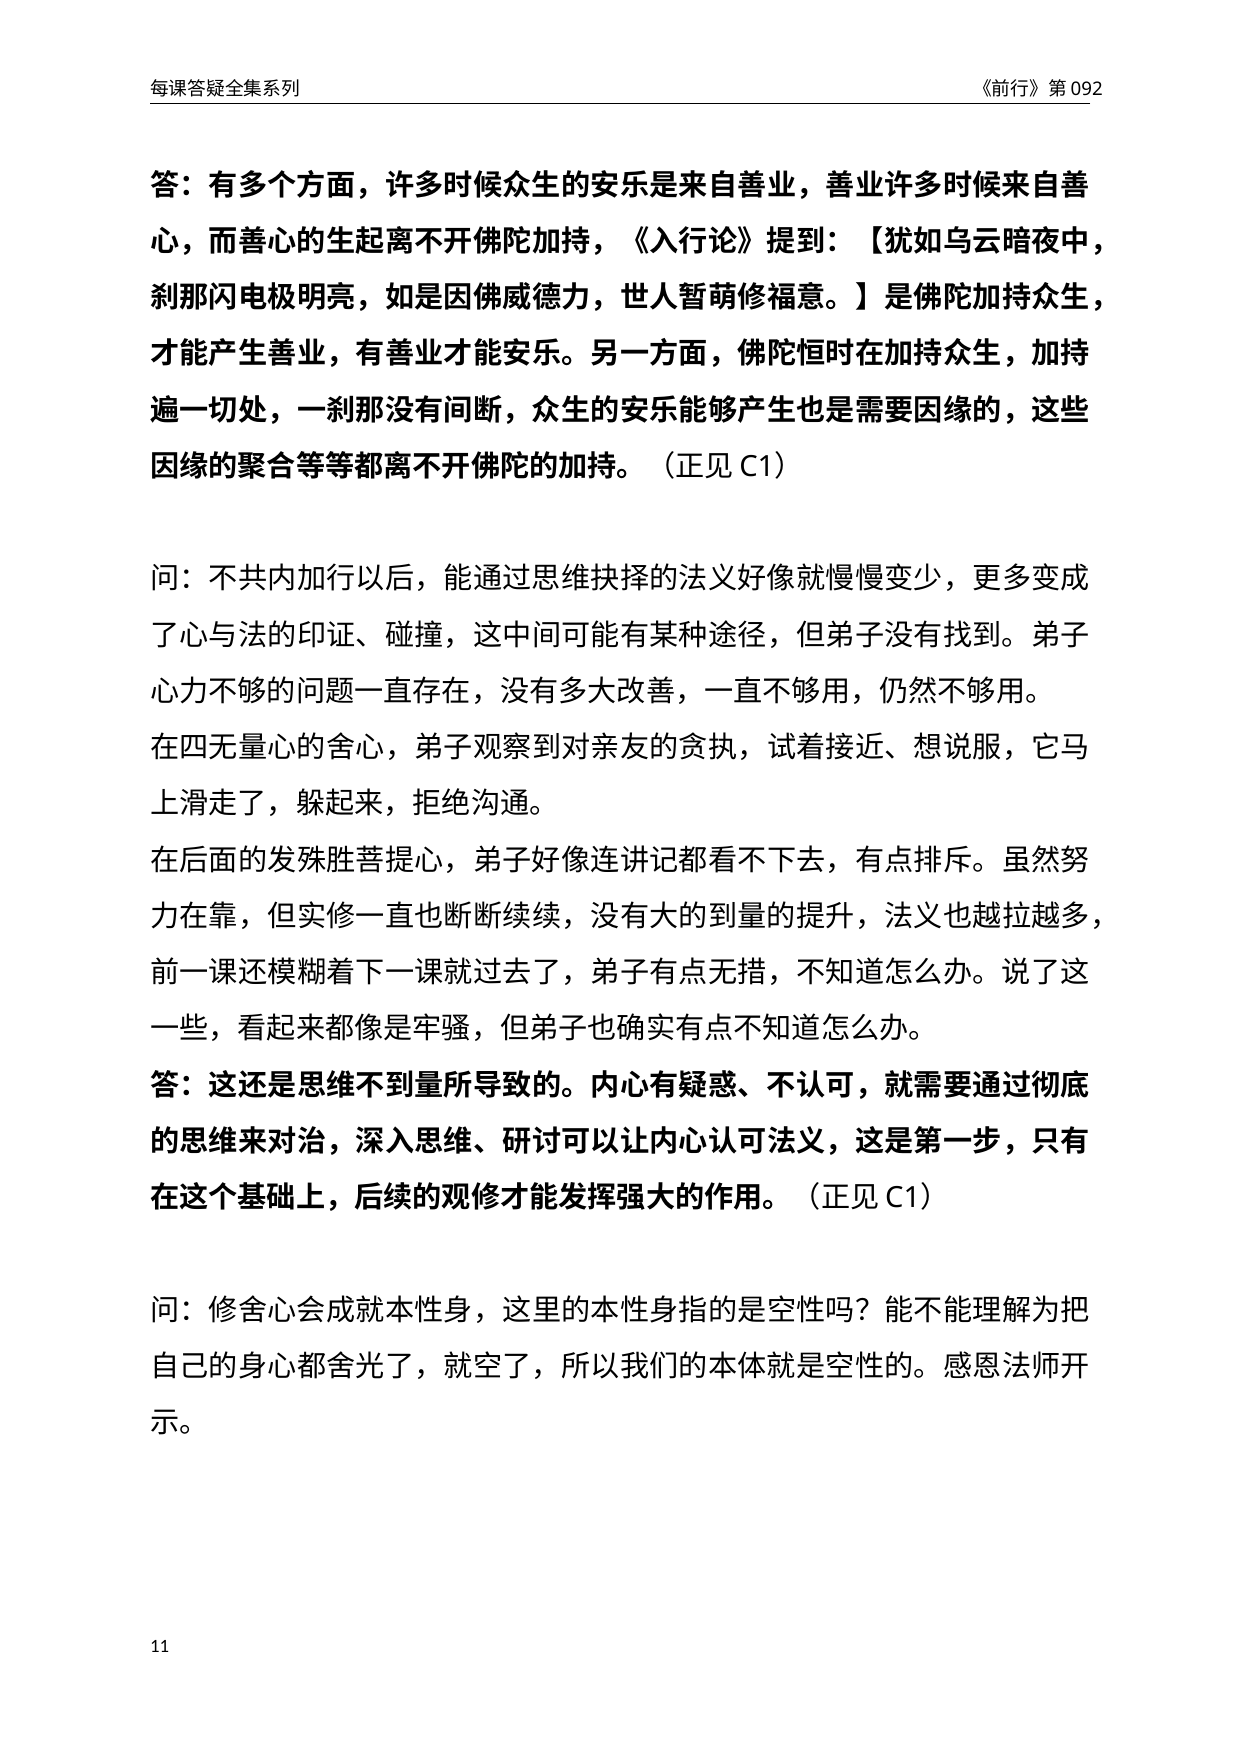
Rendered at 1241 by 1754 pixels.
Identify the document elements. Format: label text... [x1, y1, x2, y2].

text 答：这还是思维不到量所导致的。内心有疑惑、不认可，就需要通过彻底的思维来对治，深入思维、研讨可以让内心认可法义，这是第一步，只有在这个基础上，后续的观修才能发挥强大的作用。（正见C1） [150, 1050, 1090, 1219]
text 在四无量心的舍心，弟子观察到对亲友的贪执，试着接近、想说服，它马上滑走了，躲起来，拒绝沟通。 [150, 712, 1090, 825]
text 问：不共内加行以后，能通过思维抉择的法义好像就慢慢变少，更多变成了心与法的印证、碰撞，这中间可能有某种途径，但弟子没有找到。弟子心力不够的问题一直存在，没有多大改善，一直不够用，仍然不够用。 [150, 544, 1090, 712]
text 在后面的发殊胜菩提心，弟子好像连讲记都看不下去，有点排斥。虽然努力在靠，但实修一直也断断续续，没有大的到量的提升，法义也越拉越多，前一课还模糊着下一课就过去了，弟子有点无措，不知道怎么办。说了这一些，看起来都像是牢骚，但弟子也确实有点不知道怎么办。 [150, 825, 1090, 1050]
text 问：修舍心会成就本性身，这里的本性身指的是空性吗？能不能理解为把自己的身心都舍光了，就空了，所以我们的本体就是空性的。感恩法师开示。 [150, 1275, 1090, 1444]
text 答：有多个方面，许多时候众生的安乐是来自善业，善业许多时候来自善心，而善心的生起离不开佛陀加持，《入行论》提到：【犹如乌云暗夜中，刹那闪电极明亮，如是因佛威德力，世人暂萌修福意。】是佛陀加持众生，才能产生善业，有善业才能安乐。另一方面，佛陀恒时在加持众生，加持遍一切处，一刹那没有间断，众生的安乐能够产生也是需要因缘的，这些因缘的聚合等等都离不开佛陀的加持。（正见C1） [150, 150, 1090, 487]
